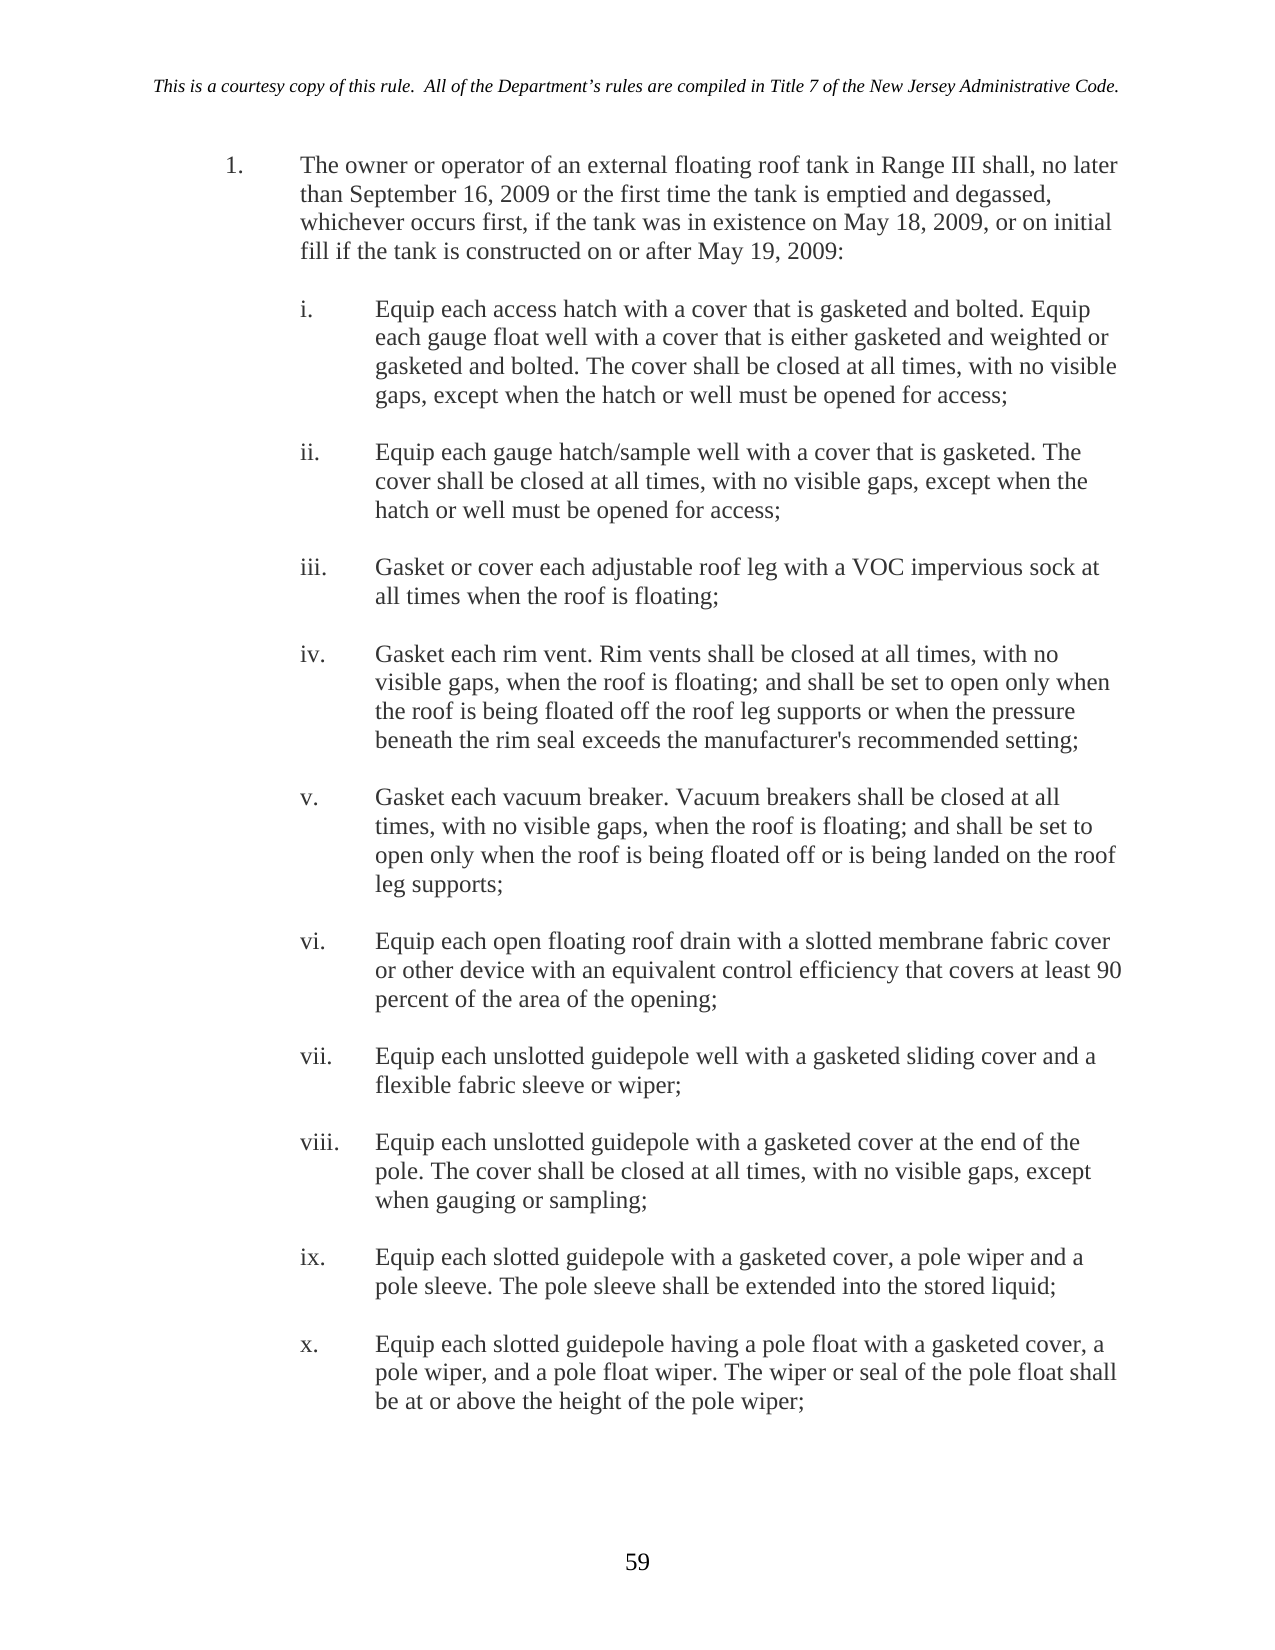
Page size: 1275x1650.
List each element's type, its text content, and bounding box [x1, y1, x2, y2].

text iv. Gasket each rim vent. Rim vents shall be closed at all times, with no visible gaps, when the roof is floating; and shall be set to open only when the roof is being floated off the roof leg supports or when the pressure beneath the rim seal exceeds the manufacturer's recommended setting; [300, 639, 1125, 754]
text iii. Gasket or cover each adjustable roof leg with a VOC impervious sock at all times when the roof is floating; [300, 552, 1125, 610]
text v. Gasket each vacuum breaker. Vacuum breakers shall be closed at all times, with no visible gaps, when the roof is floating; and shall be set to open only when the roof is being floated off or is being landed on the roof leg supports; [300, 782, 1125, 897]
text x. Equip each slotted guidepole having a pole float with a gasketed cover, a pole wiper, and a pole float wiper. The wiper or seal of the pole float shall be at or above the height of the pole wiper; [300, 1329, 1125, 1415]
text vii. Equip each unslotted guidepole well with a gasketed sliding cover and a flexible fabric sleeve or wiper; [300, 1041, 1125, 1099]
text 1. The owner or operator of an external floating roof tank in Range III shall, no later than September 16, 2009 or the first time the tank is emptied and degassed, whichever occurs first, if the tank was in existence on May 18, 2009, or on initial fill if the tank is constructed on or after May 19, 2009: [225, 150, 1125, 265]
text ii. Equip each gauge hatch/sample well with a cover that is gasketed. The cover shall be closed at all times, with no visible gaps, except when the hatch or well must be opened for access; [300, 437, 1125, 524]
text viii. Equip each unslotted guidepole with a gasketed cover at the end of the pole. The cover shall be closed at all times, with no visible gaps, except when gauging or sampling; [300, 1127, 1125, 1214]
text vi. Equip each open floating roof drain with a slotted membrane fabric cover or other device with an equivalent control efficiency that covers at least 90 percent of the area of the opening; [300, 926, 1125, 1012]
text i. Equip each access hatch with a cover that is gasketed and bolted. Equip each gauge float well with a cover that is either gasketed and weighted or gasketed and bolted. The cover shall be closed at all times, with no visible gaps, except when the hatch or well must be opened for access; [300, 294, 1125, 409]
text ix. Equip each slotted guidepole with a gasketed cover, a pole wiper and a pole sleeve. The pole sleeve shall be extended into the stored liquid; [300, 1242, 1125, 1300]
